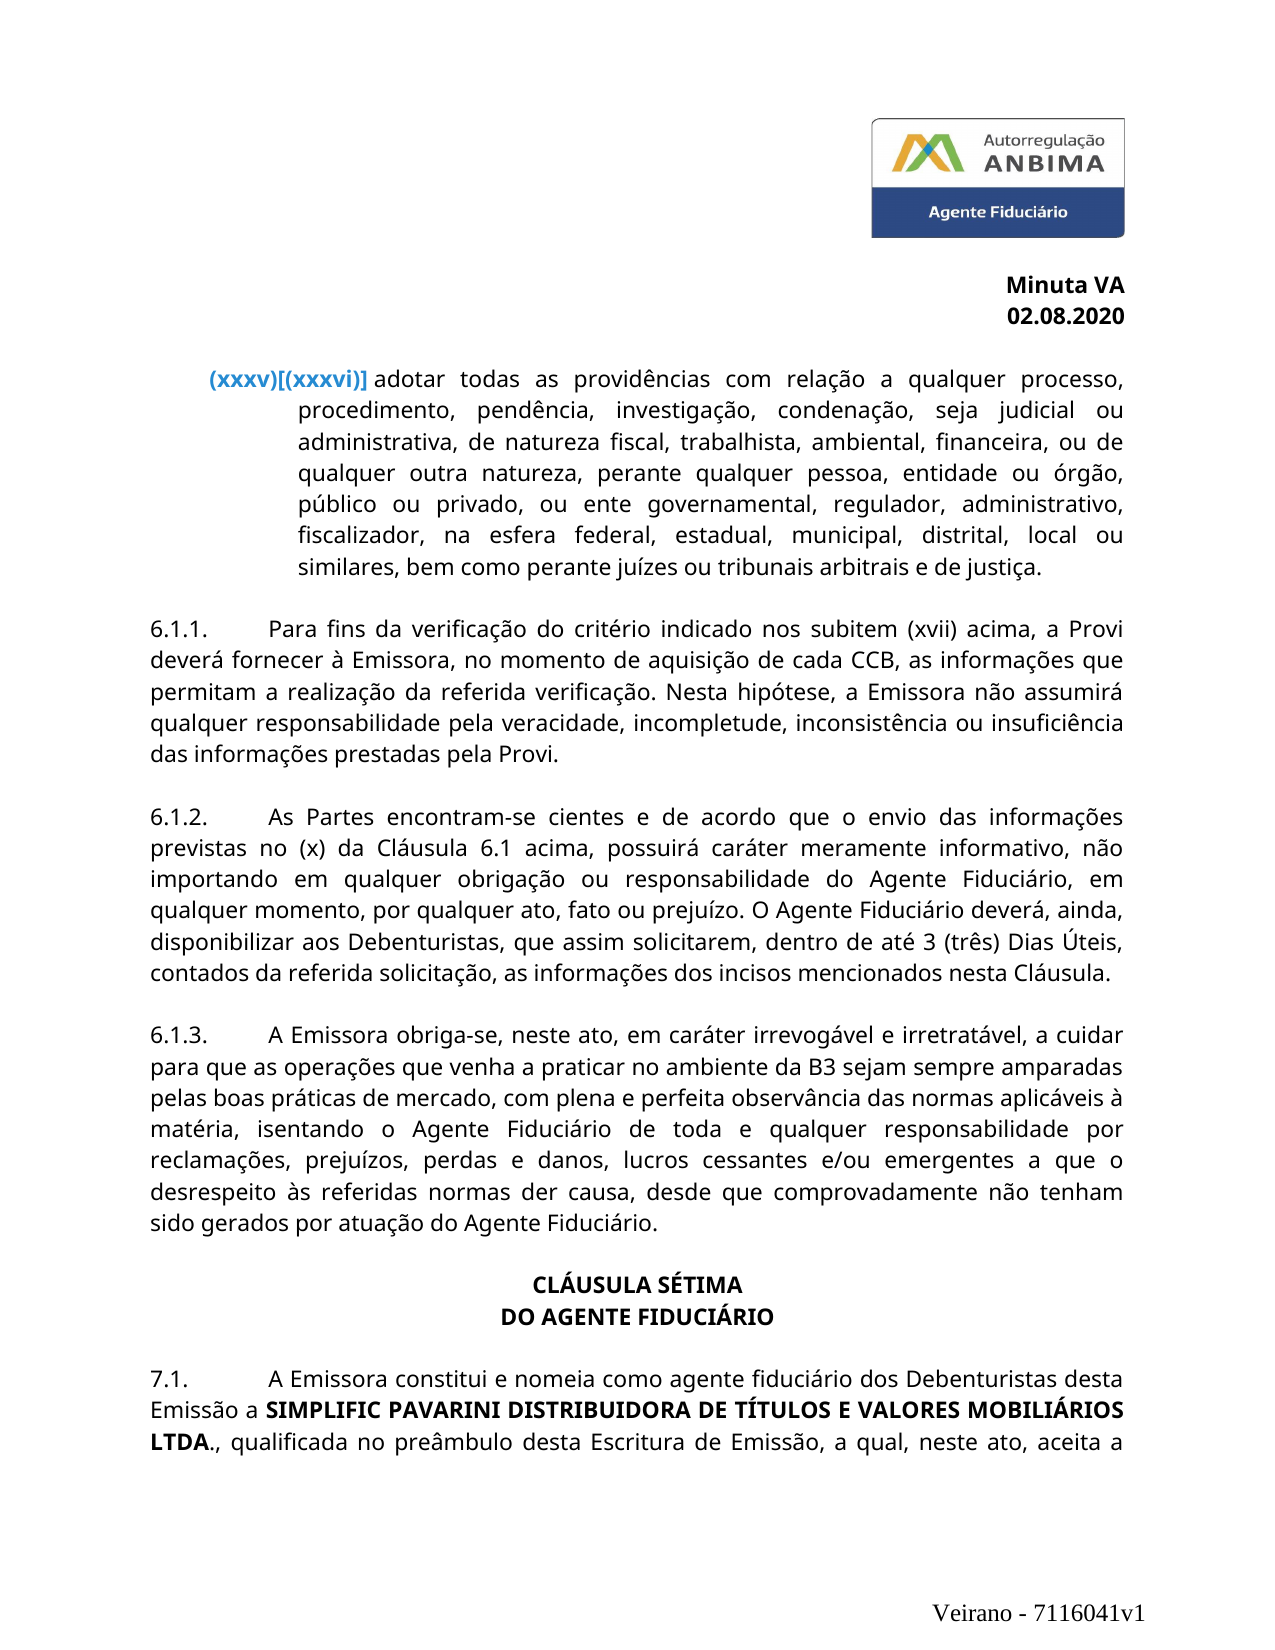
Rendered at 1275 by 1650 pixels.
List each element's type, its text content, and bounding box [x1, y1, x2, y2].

subtitle DO AGENTE FIDUCIÁRIO [150, 1300, 1124, 1331]
picture [871, 118, 1125, 238]
list As Partes encontram-se cientes e de acordo que o envio das informações previstas no (x) da Cláusula 6.1 acima, possuirá caráter meramente informativo, não importando em qualquer obrigação ou responsabilidade do Agente Fiduciário, em qualquer momento, por qualquer ato, fato ou prejuízo. O Agente Fiduciário deverá, ainda, disponibilizar aos Debenturistas, que assim solicitarem, dentro de até 3 (três) Dias Úteis, contados da referida solicitação, as informações dos incisos mencionados nesta Cláusula. [150, 800, 1124, 988]
list adotar todas as providências com relação a qualquer processo, procedimento, pendência, investigação, condenação, seja judicial ou administrativa, de natureza fiscal, trabalhista, ambiental, financeira, ou de qualquer outra natureza, perante qualquer pessoa, entidade ou órgão, público ou privado, ou ente governamental, regulador, administrativo, fiscalizador, na esfera federal, estadual, municipal, distrital, local ou similares, bem como perante juízes ou tribunais arbitrais e de justiça. [209, 363, 1124, 581]
list Para fins da verificação do critério indicado nos subitem (xvii) acima, a Provi deverá fornecer à Emissora, no momento de aquisição de cada CCB, as informações que permitam a realização da referida verificação. Nesta hipótese, a Emissora não assumirá qualquer responsabilidade pela veracidade, incompletude, inconsistência ou insuficiência das informações prestadas pela Provi. [150, 613, 1124, 769]
list A Emissora obriga-se, neste ato, em caráter irrevogável e irretratável, a cuidar para que as operações que venha a praticar no ambiente da B3 sejam sempre amparadas pelas boas práticas de mercado, com plena e perfeita observância das normas aplicáveis à matéria, isentando o Agente Fiduciário de toda e qualquer responsabilidade por reclamações, prejuízos, perdas e danos, lucros cessantes e/ou emergentes a que o desrespeito às referidas normas der causa, desde que comprovadamente não tenham sido gerados por atuação do Agente Fiduciário. [150, 1019, 1124, 1238]
subtitle CLÁUSULA SÉTIMA [150, 1269, 1124, 1300]
